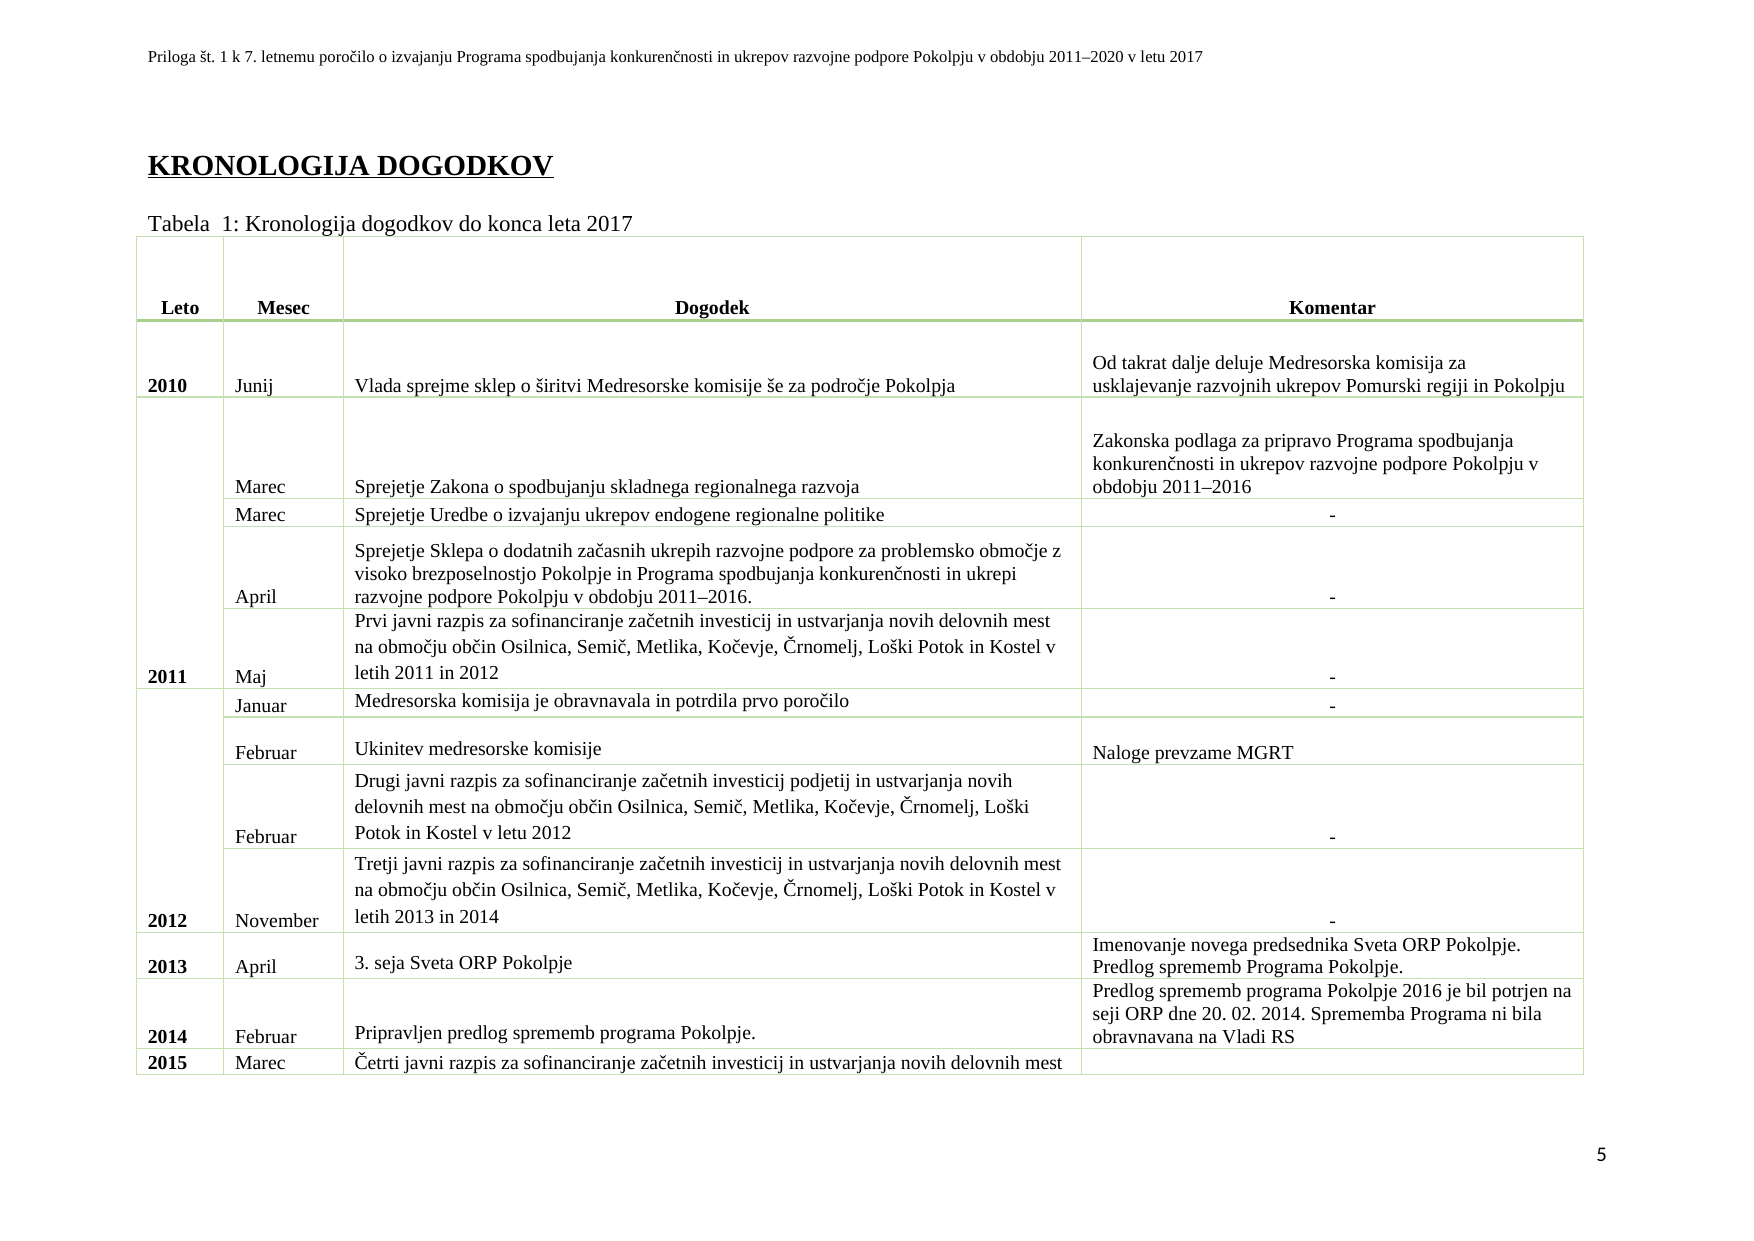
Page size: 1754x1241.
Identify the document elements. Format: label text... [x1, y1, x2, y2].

table_cell Tretji javni razpis za sofinanciranje začetnih investicij in ustvarjanja novih delovnih mest na območju občin Osilnica, Semič, Metlika, Kočevje, Črnomelj, Loški Potok in Kostel v letih 2013 in 2014 [344, 849, 1081, 932]
text KRONOLOGIJA DOGODKOV [148, 148, 1606, 181]
table_cell - [1082, 765, 1583, 848]
table_cell Od takrat dalje deluje Medresorska komisija za usklajevanje razvojnih ukrepov Pomurski regiji in Pokolpju [1082, 322, 1583, 396]
text Tabela 1: Kronologija dogodkov do konca leta 2017 [148, 210, 1606, 236]
table_cell [1082, 1049, 1583, 1074]
table_cell Sprejetje Sklepa o dodatnih začasnih ukrepih razvojne podpore za problemsko območje z visoko brezposelnostjo Pokolpje in Programa spodbujanja konkurenčnosti in ukrepi razvojne podpore Pokolpju v obdobju 2011–2016. [344, 527, 1081, 608]
table_header Mesec [224, 237, 343, 318]
table_cell Junij [224, 322, 343, 396]
table_header Dogodek [344, 237, 1081, 318]
table_cell Marec [224, 499, 343, 526]
table_cell Naloge prevzame MGRT [1082, 718, 1583, 764]
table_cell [344, 1049, 1081, 1074]
table_cell Sprejetje Zakona o spodbujanju skladnega regionalnega razvoja [344, 398, 1081, 498]
table_cell Januar [224, 689, 343, 716]
table_cell Predlog sprememb programa Pokolpje 2016 je bil potrjen na seji ORP dne 20. 02. 2014. Sprememba Programa ni bila obravnavana na Vladi RS [1082, 979, 1583, 1048]
table_cell - [1082, 499, 1583, 526]
table_cell Februar [224, 765, 343, 848]
table_header Leto [137, 237, 223, 318]
table_cell 2014 [137, 979, 223, 1048]
table_cell Februar [224, 718, 343, 764]
table_cell 3. seja Sveta ORP Pokolpje [344, 933, 1081, 978]
table_cell - [1082, 849, 1583, 932]
table_cell - [1082, 527, 1583, 608]
table_cell 2012 [137, 689, 223, 932]
table_cell Ukinitev medresorske komisije [344, 718, 1081, 764]
table_cell April [224, 527, 343, 608]
table_cell Maj [224, 609, 343, 688]
table_cell November [224, 849, 343, 932]
table_header Komentar [1082, 237, 1583, 318]
table_cell Zakonska podlaga za pripravo Programa spodbujanja konkurenčnosti in ukrepov razvojne podpore Pokolpju v obdobju 2011–2016 [1082, 398, 1583, 498]
table_cell Marec [224, 1049, 343, 1074]
table_cell Vlada sprejme sklep o širitvi Medresorske komisije še za področje Pokolpja [344, 322, 1081, 396]
table_cell 2010 [137, 322, 223, 396]
table_cell - [1082, 609, 1583, 688]
table_cell 2011 [137, 398, 223, 688]
table_cell - [1082, 689, 1583, 716]
table_cell Pripravljen predlog sprememb programa Pokolpje. [344, 979, 1081, 1048]
table_cell Drugi javni razpis za sofinanciranje začetnih investicij podjetij in ustvarjanja novih delovnih mest na območju občin Osilnica, Semič, Metlika, Kočevje, Črnomelj, Loški Potok in Kostel v letu 2012 [344, 765, 1081, 848]
table_cell Februar [224, 979, 343, 1048]
table_cell Marec [224, 398, 343, 498]
table_cell April [224, 933, 343, 978]
table_cell 2015 [137, 1049, 223, 1074]
table_cell Sprejetje Uredbe o izvajanju ukrepov endogene regionalne politike [344, 499, 1081, 526]
table_cell Imenovanje novega predsednika Sveta ORP Pokolpje. Predlog sprememb Programa Pokolpje. [1082, 933, 1583, 978]
table_cell Medresorska komisija je obravnavala in potrdila prvo poročilo [344, 689, 1081, 716]
table_cell Prvi javni razpis za sofinanciranje začetnih investicij in ustvarjanja novih delovnih mest na območju občin Osilnica, Semič, Metlika, Kočevje, Črnomelj, Loški Potok in Kostel v letih 2011 in 2012 [344, 609, 1081, 688]
table_cell 2013 [137, 933, 223, 978]
